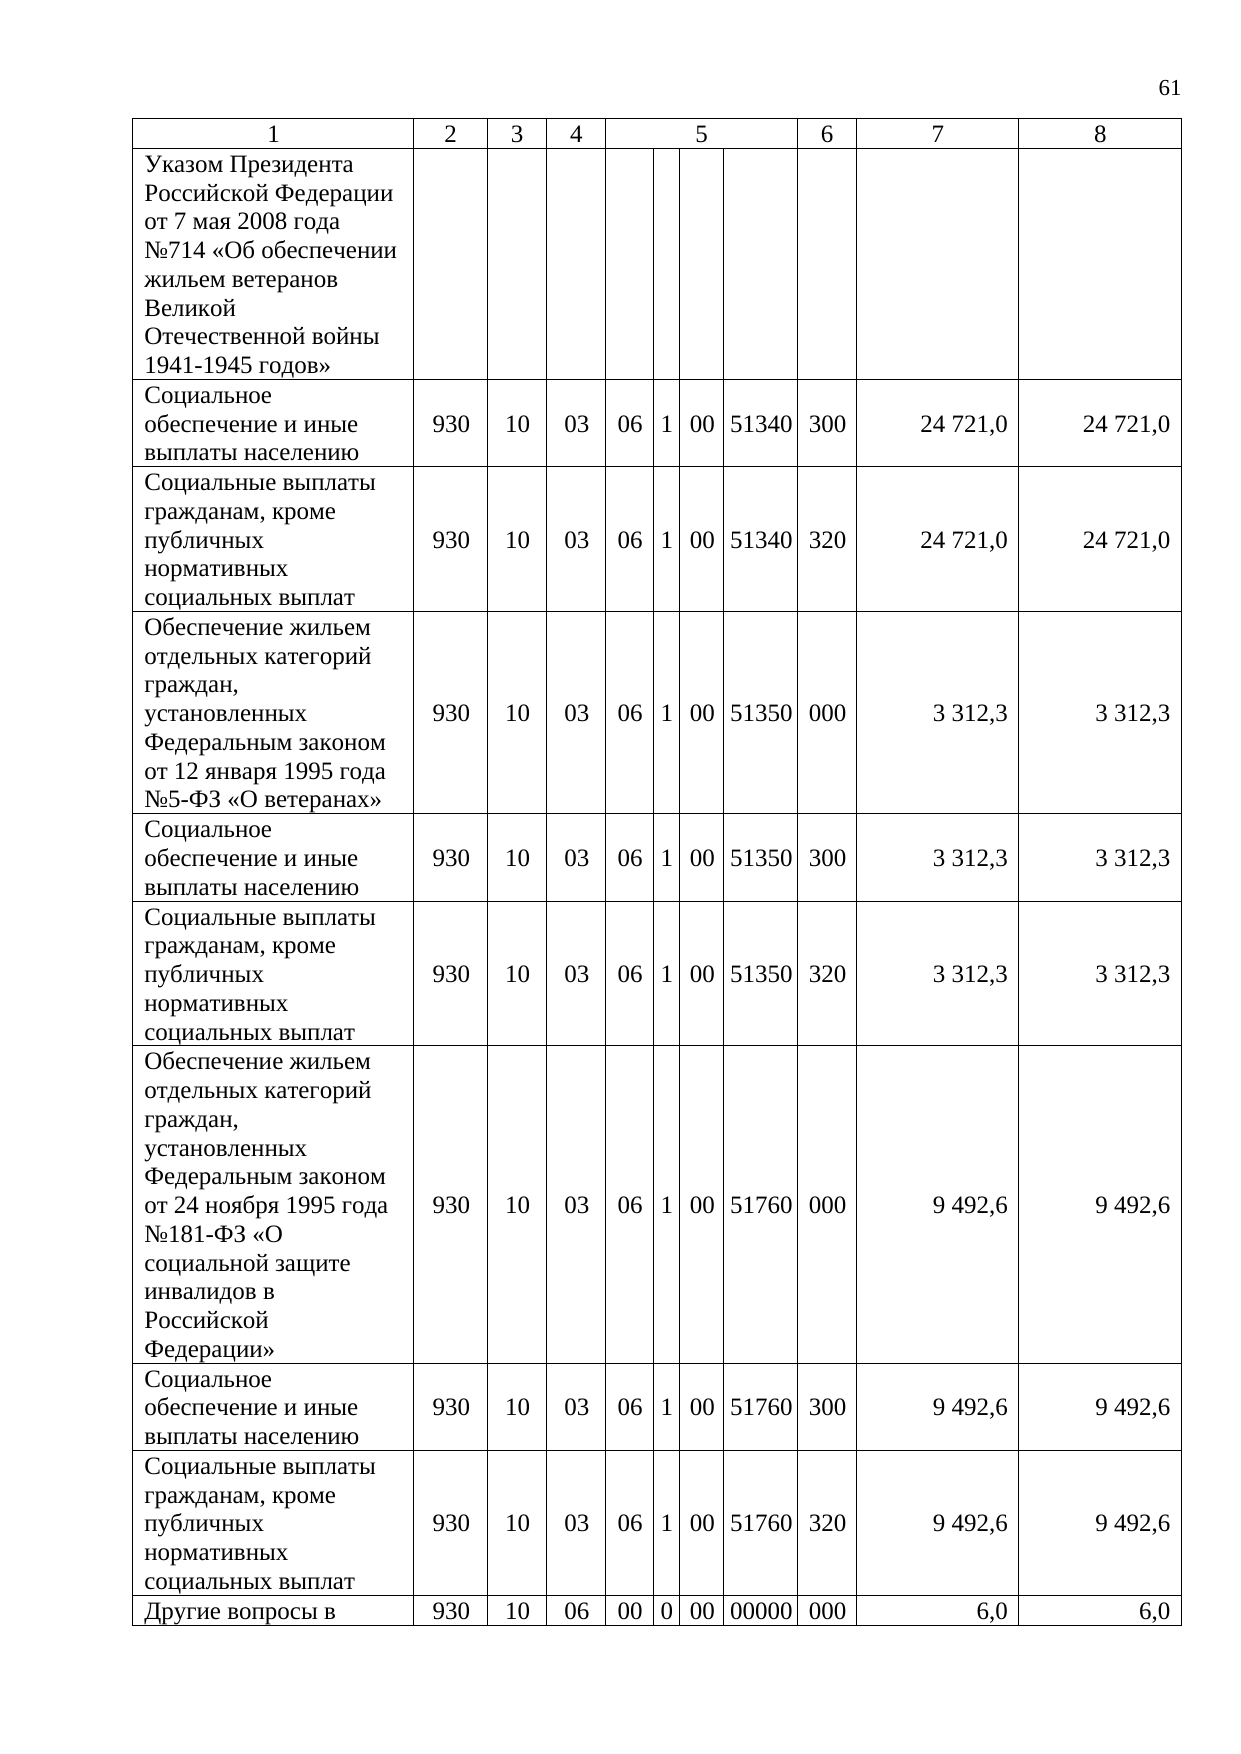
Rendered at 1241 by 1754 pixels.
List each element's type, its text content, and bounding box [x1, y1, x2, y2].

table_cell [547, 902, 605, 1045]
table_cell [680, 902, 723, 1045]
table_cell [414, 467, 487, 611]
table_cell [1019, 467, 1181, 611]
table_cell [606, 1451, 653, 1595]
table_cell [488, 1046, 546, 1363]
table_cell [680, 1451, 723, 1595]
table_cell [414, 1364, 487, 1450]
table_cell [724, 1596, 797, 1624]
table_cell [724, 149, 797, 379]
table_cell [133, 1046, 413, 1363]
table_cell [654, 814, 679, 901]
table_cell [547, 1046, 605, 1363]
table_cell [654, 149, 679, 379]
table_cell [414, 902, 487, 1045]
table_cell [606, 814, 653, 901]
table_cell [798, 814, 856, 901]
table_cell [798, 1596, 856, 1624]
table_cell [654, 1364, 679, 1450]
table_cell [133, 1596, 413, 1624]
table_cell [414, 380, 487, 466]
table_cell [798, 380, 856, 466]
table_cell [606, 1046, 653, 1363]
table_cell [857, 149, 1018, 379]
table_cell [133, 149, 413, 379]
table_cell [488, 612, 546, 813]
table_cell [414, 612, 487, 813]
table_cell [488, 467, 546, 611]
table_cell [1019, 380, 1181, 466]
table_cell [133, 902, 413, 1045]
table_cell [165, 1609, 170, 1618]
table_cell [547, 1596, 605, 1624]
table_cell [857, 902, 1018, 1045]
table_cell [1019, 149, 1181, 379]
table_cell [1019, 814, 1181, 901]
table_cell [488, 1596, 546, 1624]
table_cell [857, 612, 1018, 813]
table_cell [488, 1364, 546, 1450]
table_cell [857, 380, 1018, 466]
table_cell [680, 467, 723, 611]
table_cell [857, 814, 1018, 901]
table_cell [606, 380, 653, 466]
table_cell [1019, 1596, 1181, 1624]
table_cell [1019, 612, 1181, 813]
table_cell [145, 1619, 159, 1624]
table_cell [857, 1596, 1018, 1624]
table_header 1 [133, 119, 413, 148]
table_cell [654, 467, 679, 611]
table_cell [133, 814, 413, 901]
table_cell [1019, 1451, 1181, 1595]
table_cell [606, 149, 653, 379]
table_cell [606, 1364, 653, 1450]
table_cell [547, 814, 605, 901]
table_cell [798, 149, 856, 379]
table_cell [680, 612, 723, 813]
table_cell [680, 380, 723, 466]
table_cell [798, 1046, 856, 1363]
table_header 8 [1019, 119, 1181, 148]
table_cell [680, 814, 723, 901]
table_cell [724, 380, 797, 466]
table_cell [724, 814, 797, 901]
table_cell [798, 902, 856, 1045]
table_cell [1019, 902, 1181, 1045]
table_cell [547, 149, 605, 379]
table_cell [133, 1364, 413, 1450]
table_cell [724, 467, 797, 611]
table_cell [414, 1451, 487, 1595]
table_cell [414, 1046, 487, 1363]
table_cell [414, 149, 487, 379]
table_header 7 [857, 119, 1018, 148]
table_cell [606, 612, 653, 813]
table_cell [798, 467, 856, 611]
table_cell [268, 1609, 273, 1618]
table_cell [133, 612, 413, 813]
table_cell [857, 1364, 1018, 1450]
table_header 6 [798, 119, 856, 148]
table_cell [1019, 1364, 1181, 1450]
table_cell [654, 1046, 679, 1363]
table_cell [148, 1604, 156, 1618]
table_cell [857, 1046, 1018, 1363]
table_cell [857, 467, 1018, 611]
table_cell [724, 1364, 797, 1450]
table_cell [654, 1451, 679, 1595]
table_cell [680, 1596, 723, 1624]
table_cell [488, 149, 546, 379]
table_header 5 [606, 119, 797, 148]
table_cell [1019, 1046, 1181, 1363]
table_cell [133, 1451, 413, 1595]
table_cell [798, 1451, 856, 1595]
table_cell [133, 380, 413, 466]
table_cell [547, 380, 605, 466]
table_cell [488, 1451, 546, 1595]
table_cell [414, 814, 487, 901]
table_header 2 [414, 119, 487, 148]
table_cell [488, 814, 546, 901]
table_header 3 [488, 119, 546, 148]
table_header 4 [547, 119, 605, 148]
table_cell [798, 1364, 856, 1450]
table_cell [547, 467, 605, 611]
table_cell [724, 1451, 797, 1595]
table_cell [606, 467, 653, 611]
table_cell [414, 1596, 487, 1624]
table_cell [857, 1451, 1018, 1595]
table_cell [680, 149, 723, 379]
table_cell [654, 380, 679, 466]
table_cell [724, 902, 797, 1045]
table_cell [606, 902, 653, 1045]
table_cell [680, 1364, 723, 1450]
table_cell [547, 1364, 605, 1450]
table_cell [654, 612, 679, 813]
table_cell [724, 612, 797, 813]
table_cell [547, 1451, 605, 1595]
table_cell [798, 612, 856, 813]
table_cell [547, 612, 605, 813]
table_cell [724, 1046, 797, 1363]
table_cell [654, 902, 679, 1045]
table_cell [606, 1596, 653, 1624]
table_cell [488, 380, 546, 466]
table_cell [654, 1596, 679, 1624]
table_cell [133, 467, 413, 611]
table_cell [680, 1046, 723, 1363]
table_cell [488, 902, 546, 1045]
